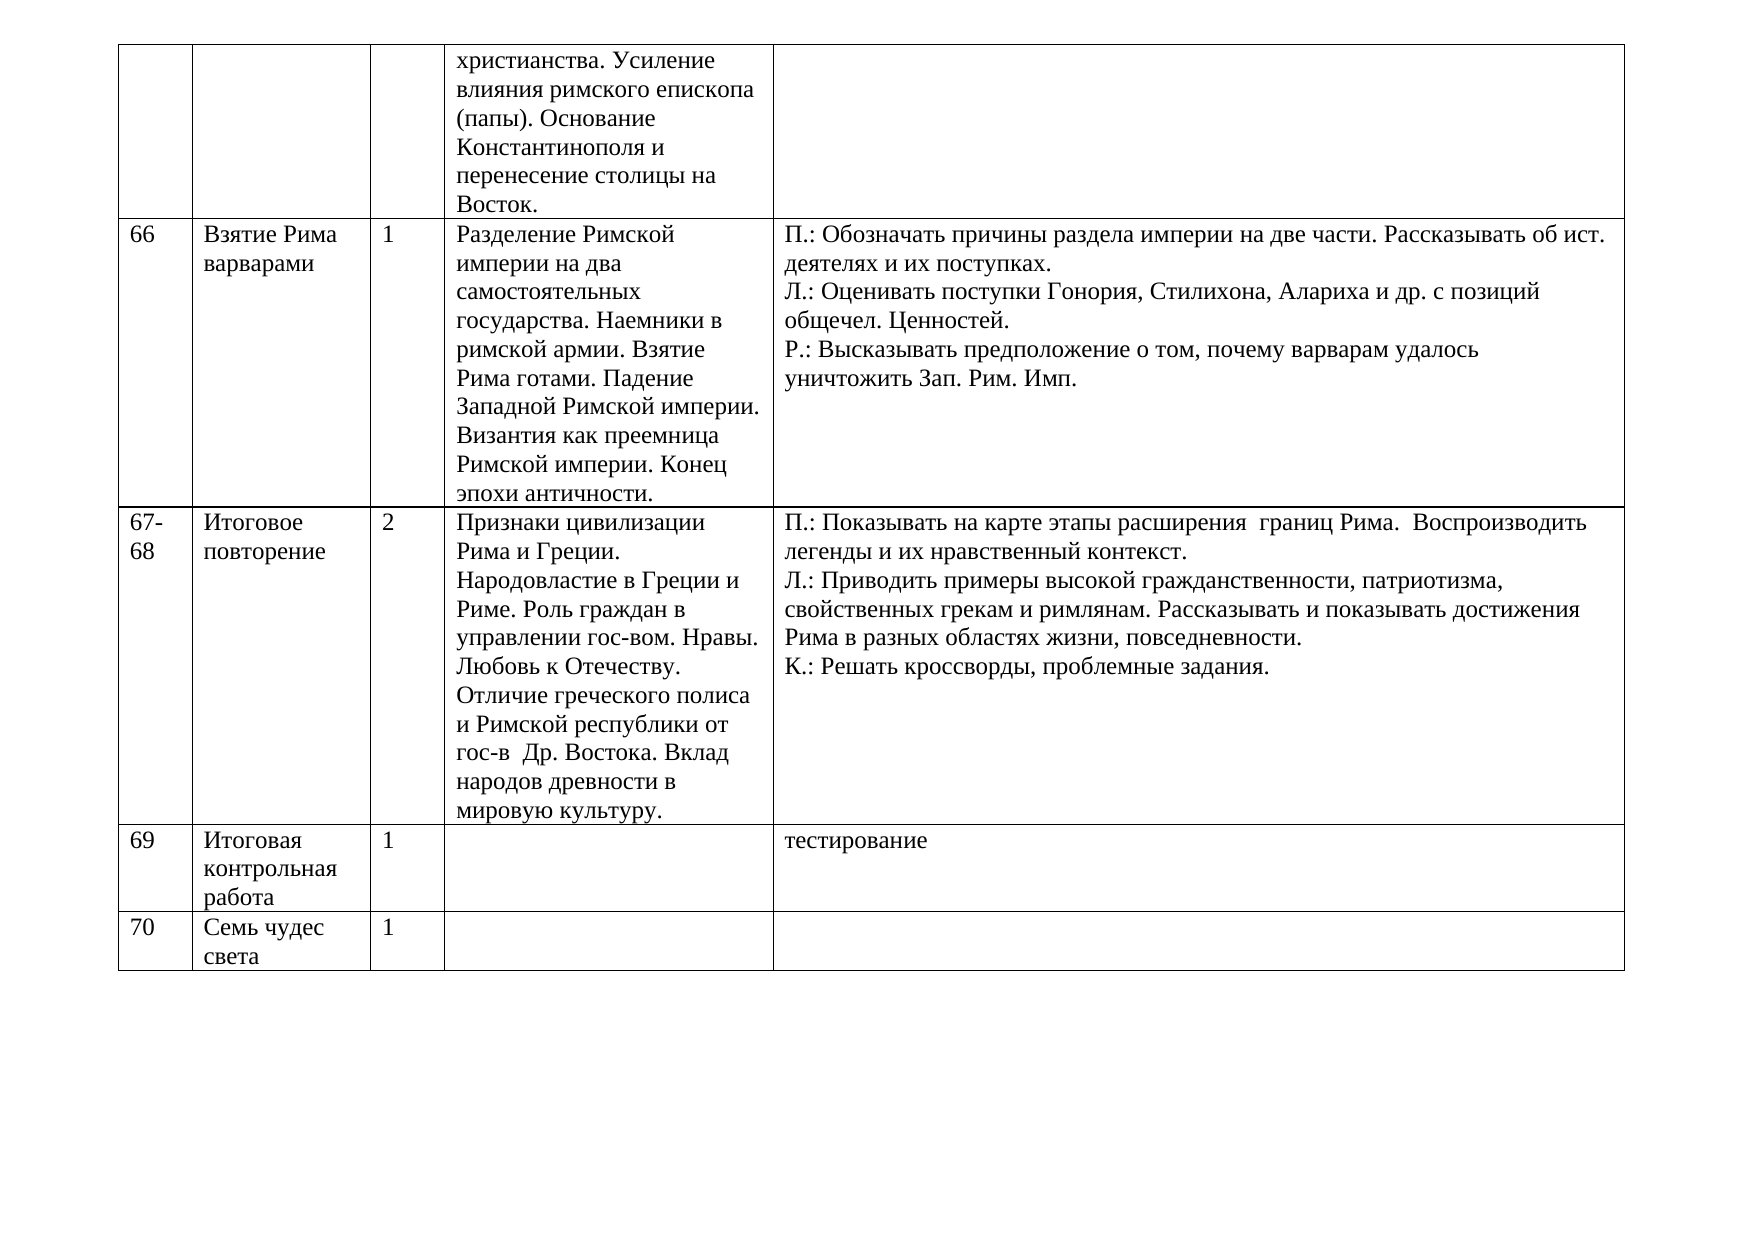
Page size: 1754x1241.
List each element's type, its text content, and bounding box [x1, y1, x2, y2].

table_cell П.: Обозначать причины раздела империи на две части. Рассказывать об ист. деятелях и их поступках. Л.: Оценивать поступки Гонория, Стилихона, Алариха и др. с позиций общечел. Ценностей. Р.: Высказывать предположение о том, почему варварам удалось уничтожить Зап. Рим. Имп. [774, 219, 1624, 506]
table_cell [193, 45, 370, 218]
table_cell Итоговое повторение [193, 508, 370, 824]
table_cell Семь чудес света [193, 912, 370, 969]
table_cell 1 [371, 825, 444, 911]
table_cell Признаки цивилизации Рима и Греции. Народовластие в Греции и Риме. Роль граждан в управлении гос-вом. Нравы. Любовь к Отечеству. Отличие греческого полиса и Римской республики от гос-в Др. Востока. Вклад народов древности в мировую культуру. [445, 508, 773, 824]
table_cell 65 [119, 45, 192, 218]
table_cell 69 [119, 825, 192, 911]
table_cell 67-68 [119, 508, 192, 824]
table_cell П.: Показывать на карте этапы расширения границ Рима. Воспроизводить легенды и их нравственный контекст. Л.: Приводить примеры высокой гражданственности, патриотизма, свойственных грекам и римлянам. Рассказывать и показывать достижения Рима в разных областях жизни, повседневности. К.: Решать кроссворды, проблемные задания. [774, 508, 1624, 824]
table_cell [774, 912, 1624, 969]
table_cell 1 [371, 45, 444, 218]
table_cell [445, 825, 773, 911]
table_cell тестирование [774, 825, 1624, 911]
table_cell 66 [119, 219, 192, 506]
table_cell Итоговая контрольная работа [193, 825, 370, 911]
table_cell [445, 45, 773, 218]
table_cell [774, 45, 1624, 218]
table_cell [445, 912, 773, 969]
table_cell 2 [371, 508, 444, 824]
table_cell Взятие Рима варварами [193, 219, 370, 506]
table_cell 1 [371, 219, 444, 506]
table_cell Разделение Римской империи на два самостоятельных государства. Наемники в римской армии. Взятие Рима готами. Падение Западной Римской империи. Византия как преемница Римской империи. Конец эпохи античности. [445, 219, 773, 506]
table_cell 1 [371, 912, 444, 969]
table_cell 70 [119, 912, 192, 969]
